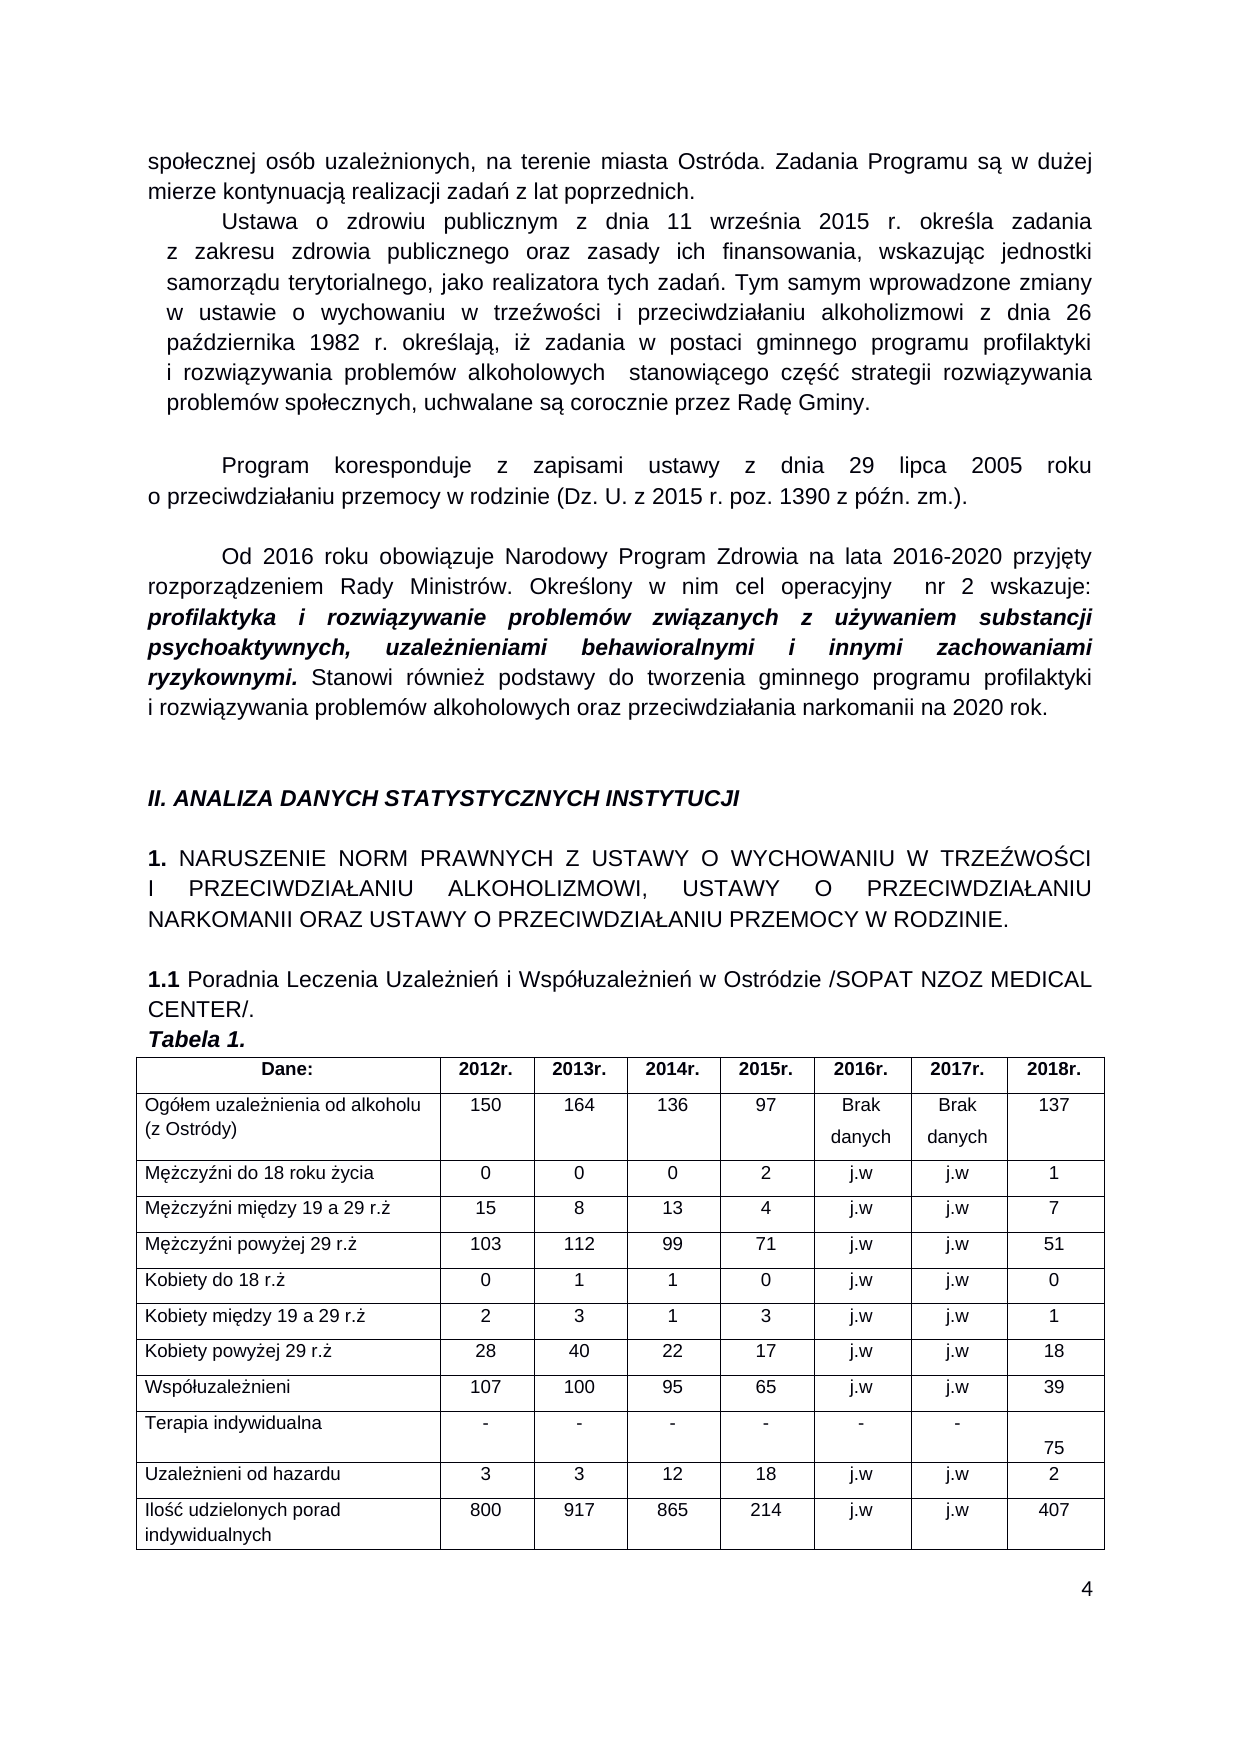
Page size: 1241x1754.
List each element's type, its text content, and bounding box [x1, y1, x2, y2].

table_cell 51 [1008, 1233, 1104, 1268]
table_cell 1 [628, 1304, 720, 1339]
table_cell 407 [1008, 1499, 1104, 1549]
table_cell j.w [912, 1269, 1007, 1303]
table_cell Ogółem uzależnienia od alkoholu (z Ostródy) [137, 1094, 440, 1160]
table_cell 2 [441, 1304, 534, 1339]
table_cell 28 [441, 1340, 534, 1375]
table_cell 99 [628, 1233, 720, 1268]
table_cell Brak danych [815, 1094, 911, 1160]
table_cell j.w [815, 1376, 911, 1411]
table_cell j.w [912, 1304, 1007, 1339]
table_cell j.w [912, 1376, 1007, 1411]
table_cell j.w [912, 1340, 1007, 1375]
table_cell 4 [721, 1197, 814, 1232]
table_cell j.w [815, 1463, 911, 1498]
table_cell 100 [535, 1376, 627, 1411]
table_cell 103 [441, 1233, 534, 1268]
table_cell 22 [628, 1340, 720, 1375]
table_cell - [535, 1412, 627, 1462]
table_cell j.w [815, 1340, 911, 1375]
table_header 2013r. [535, 1058, 627, 1092]
text Od 2016 roku obowiązuje Narodowy Program Zdrowia na lata 2016-2020 przyjęty rozporządzeniem Rady Ministrów. Określony w nim cel operacyjny nr 2 wskazuje: profilaktyka i rozwiązywanie problemów związanych z używaniem substancji psychoaktywnych, uzależnieniami behawioralnymi i innymi zachowaniami ryzykownymi. Stanowi również podstawy do tworzenia gminnego programu profilaktyki i rozwiązywania problemów alkoholowych oraz przeciwdziałania narkomanii na 2020 rok. [148, 543, 1093, 721]
table_cell - [441, 1412, 534, 1462]
table_cell Współuzależnieni [137, 1376, 440, 1411]
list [148, 148, 1093, 204]
table_cell j.w [912, 1499, 1007, 1549]
table_cell 7 [1008, 1197, 1104, 1232]
table_cell 18 [1008, 1340, 1104, 1375]
table_cell 3 [535, 1304, 627, 1339]
table_cell j.w [912, 1233, 1007, 1268]
table_cell 136 [628, 1094, 720, 1160]
table_cell 97 [721, 1094, 814, 1160]
table_cell - [912, 1412, 1007, 1462]
table_cell 0 [441, 1161, 534, 1196]
table_cell 1 [535, 1269, 627, 1303]
table_cell 13 [628, 1197, 720, 1232]
table_cell j.w [815, 1233, 911, 1268]
table_cell j.w [815, 1499, 911, 1549]
table_cell 2 [721, 1161, 814, 1196]
text Program koresponduje z zapisami ustawy z dnia 29 lipca 2005 roku o przeciwdziałaniu przemocy w rodzinie (Dz. U. z 2015 r. poz. 1390 z późn. zm.). [148, 452, 1093, 509]
table_cell Mężczyźni do 18 roku życia [137, 1161, 440, 1196]
table_header 2014r. [628, 1058, 720, 1092]
table_cell 75 [1008, 1412, 1104, 1462]
table_cell 95 [628, 1376, 720, 1411]
table_cell 65 [721, 1376, 814, 1411]
table_cell 107 [441, 1376, 534, 1411]
table_cell - [721, 1412, 814, 1462]
table_cell Uzależnieni od hazardu [137, 1463, 440, 1498]
table_cell 39 [1008, 1376, 1104, 1411]
table_cell 15 [441, 1197, 534, 1232]
table_cell - [628, 1412, 720, 1462]
table_cell 917 [535, 1499, 627, 1549]
table_cell 3 [535, 1463, 627, 1498]
table_cell Terapia indywidualna [137, 1412, 440, 1462]
table_header 2012r. [441, 1058, 534, 1092]
table_cell Mężczyźni powyżej 29 r.ż [137, 1233, 440, 1268]
table_cell Ilość udzielonych porad indywidualnych [137, 1499, 440, 1549]
list Ustawa o zdrowiu publicznym z dnia 11 września 2015 r. określa zadania z zakresu zdrowia publicznego oraz zasady ich finansowania, wskazując jednostki samorządu terytorialnego, jako realizatora tych zadań. Tym samym wprowadzone zmiany w ustawie o wychowaniu w trzeźwości i przeciwdziałaniu alkoholizmowi z dnia 26 października 1982 r. określają, iż zadania w postaci gminnego programu profilaktyki i rozwiązywania problemów alkoholowych stanowiącego część strategii rozwiązywania problemów społecznych, uchwalane są corocznie przez Radę Gminy. [166, 208, 1093, 416]
table_cell j.w [912, 1463, 1007, 1498]
table_header 2015r. [721, 1058, 814, 1092]
table_cell j.w [815, 1161, 911, 1196]
text 1. NARUSZENIE NORM PRAWNYCH Z USTAWY O WYCHOWANIU W TRZEŹWOŚCI I PRZECIWDZIAŁANIU ALKOHOLIZMOWI, USTAWY O PRZECIWDZIAŁANIU NARKOMANII ORAZ USTAWY O PRZECIWDZIAŁANIU PRZEMOCY W RODZINIE. [148, 845, 1093, 932]
table_cell 214 [721, 1499, 814, 1549]
table_header Dane: [137, 1058, 440, 1092]
table_cell 0 [721, 1269, 814, 1303]
table_cell 1 [628, 1269, 720, 1303]
table_cell - [815, 1412, 911, 1462]
table_cell j.w [815, 1304, 911, 1339]
table_cell 0 [535, 1161, 627, 1196]
table_cell Kobiety między 19 a 29 r.ż [137, 1304, 440, 1339]
table_cell Mężczyźni między 19 a 29 r.ż [137, 1197, 440, 1232]
table_cell 3 [721, 1304, 814, 1339]
table_cell 0 [441, 1269, 534, 1303]
table_cell 0 [1008, 1269, 1104, 1303]
table_cell j.w [815, 1197, 911, 1232]
table_cell 137 [1008, 1094, 1104, 1160]
table_cell 12 [628, 1463, 720, 1498]
table_cell Brak danych [912, 1094, 1007, 1160]
table_cell 800 [441, 1499, 534, 1549]
table_cell 3 [441, 1463, 534, 1498]
text Tabela 1. [148, 1026, 1093, 1053]
table_cell 8 [535, 1197, 627, 1232]
table_cell 2 [1008, 1463, 1104, 1498]
table_cell 164 [535, 1094, 627, 1160]
table_cell 0 [628, 1161, 720, 1196]
table_cell j.w [912, 1197, 1007, 1232]
text 1.1 Poradnia Leczenia Uzależnień i Współuzależnień w Ostródzie /SOPAT NZOZ MEDICAL CENTER/. [148, 966, 1093, 1023]
table_cell 1 [1008, 1161, 1104, 1196]
text II. ANALIZA DANYCH STATYSTYCZNYCH INSTYTUCJI [148, 785, 1093, 811]
table_cell 1 [1008, 1304, 1104, 1339]
table_header 2018r. [1008, 1058, 1104, 1092]
table_cell 112 [535, 1233, 627, 1268]
table_cell 71 [721, 1233, 814, 1268]
table_cell Kobiety do 18 r.ż [137, 1269, 440, 1303]
table_cell 865 [628, 1499, 720, 1549]
table_cell j.w [912, 1161, 1007, 1196]
table_cell 18 [721, 1463, 814, 1498]
table_cell 150 [441, 1094, 534, 1160]
table_cell j.w [815, 1269, 911, 1303]
table_cell 40 [535, 1340, 627, 1375]
table_cell Kobiety powyżej 29 r.ż [137, 1340, 440, 1375]
table_header 2017r. [912, 1058, 1007, 1092]
table_header 2016r. [815, 1058, 911, 1092]
table_cell 17 [721, 1340, 814, 1375]
